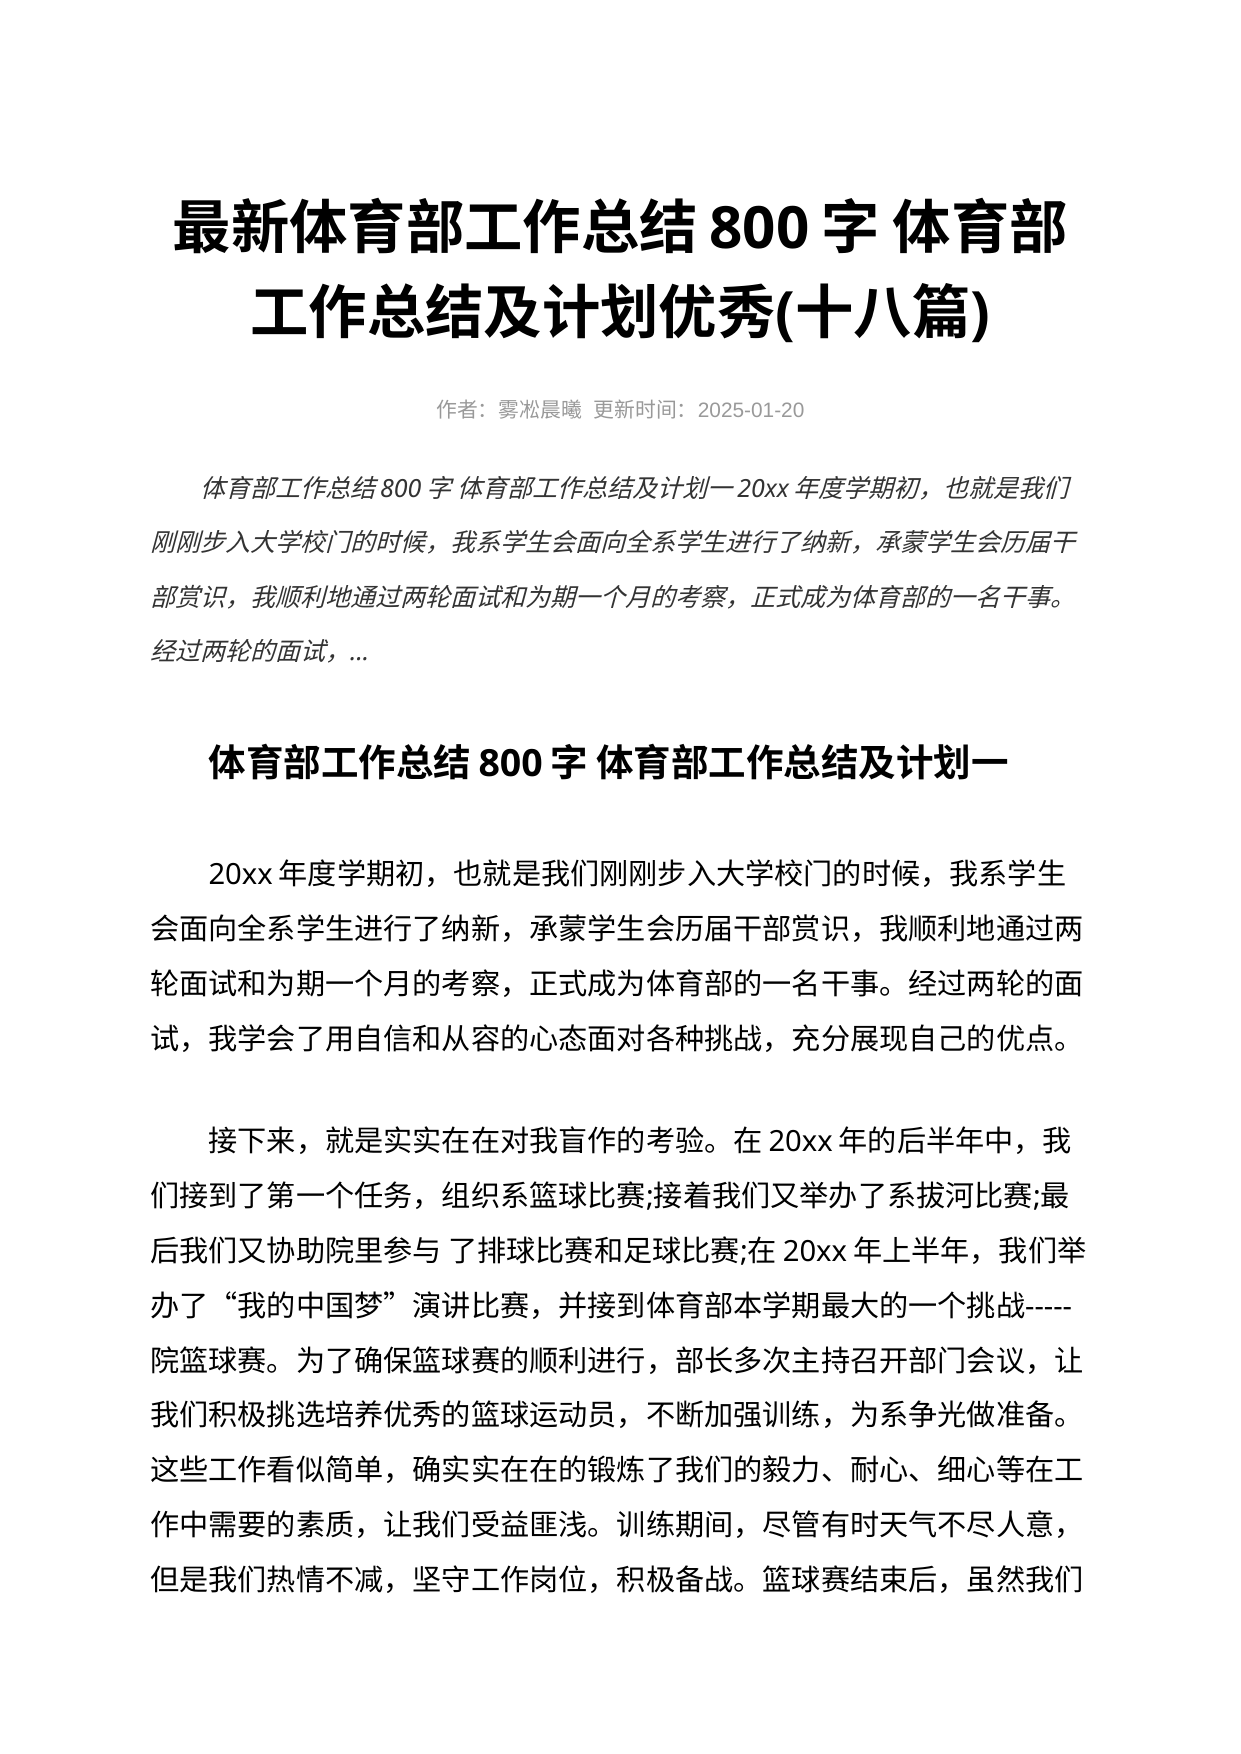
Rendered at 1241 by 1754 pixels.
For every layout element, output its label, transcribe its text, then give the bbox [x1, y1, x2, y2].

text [150, 1117, 1090, 1599]
text 体育部工作总结800字 体育部工作总结及计划一 [150, 733, 1090, 787]
text 20xx年度学期初，也就是我们刚刚步入大学校门的时候，我系学生会面向全系学生进行了纳新，承蒙学生会历届干部赏识，我顺利地通过两轮面试和为期一个月的考察，正式成为体育部的一名干事。经过两轮的面试，我学会了用自信和从容的心态面对各种挑战，充分展现自己的优点。 [150, 851, 1090, 1058]
subtitle 最新体育部工作总结800字 体育部工作总结及计划优秀(十八篇) [150, 181, 1090, 351]
text 作者：雾凇晨曦 更新时间：2025-01-20 [150, 398, 1090, 422]
text 体育部工作总结800字 体育部工作总结及计划一20xx年度学期初，也就是我们刚刚步入大学校门的时候，我系学生会面向全系学生进行了纳新，承蒙学生会历届干部赏识，我顺利地通过两轮面试和为期一个月的考察，正式成为体育部的一名干事。经过两轮的面试，... [150, 468, 1090, 668]
